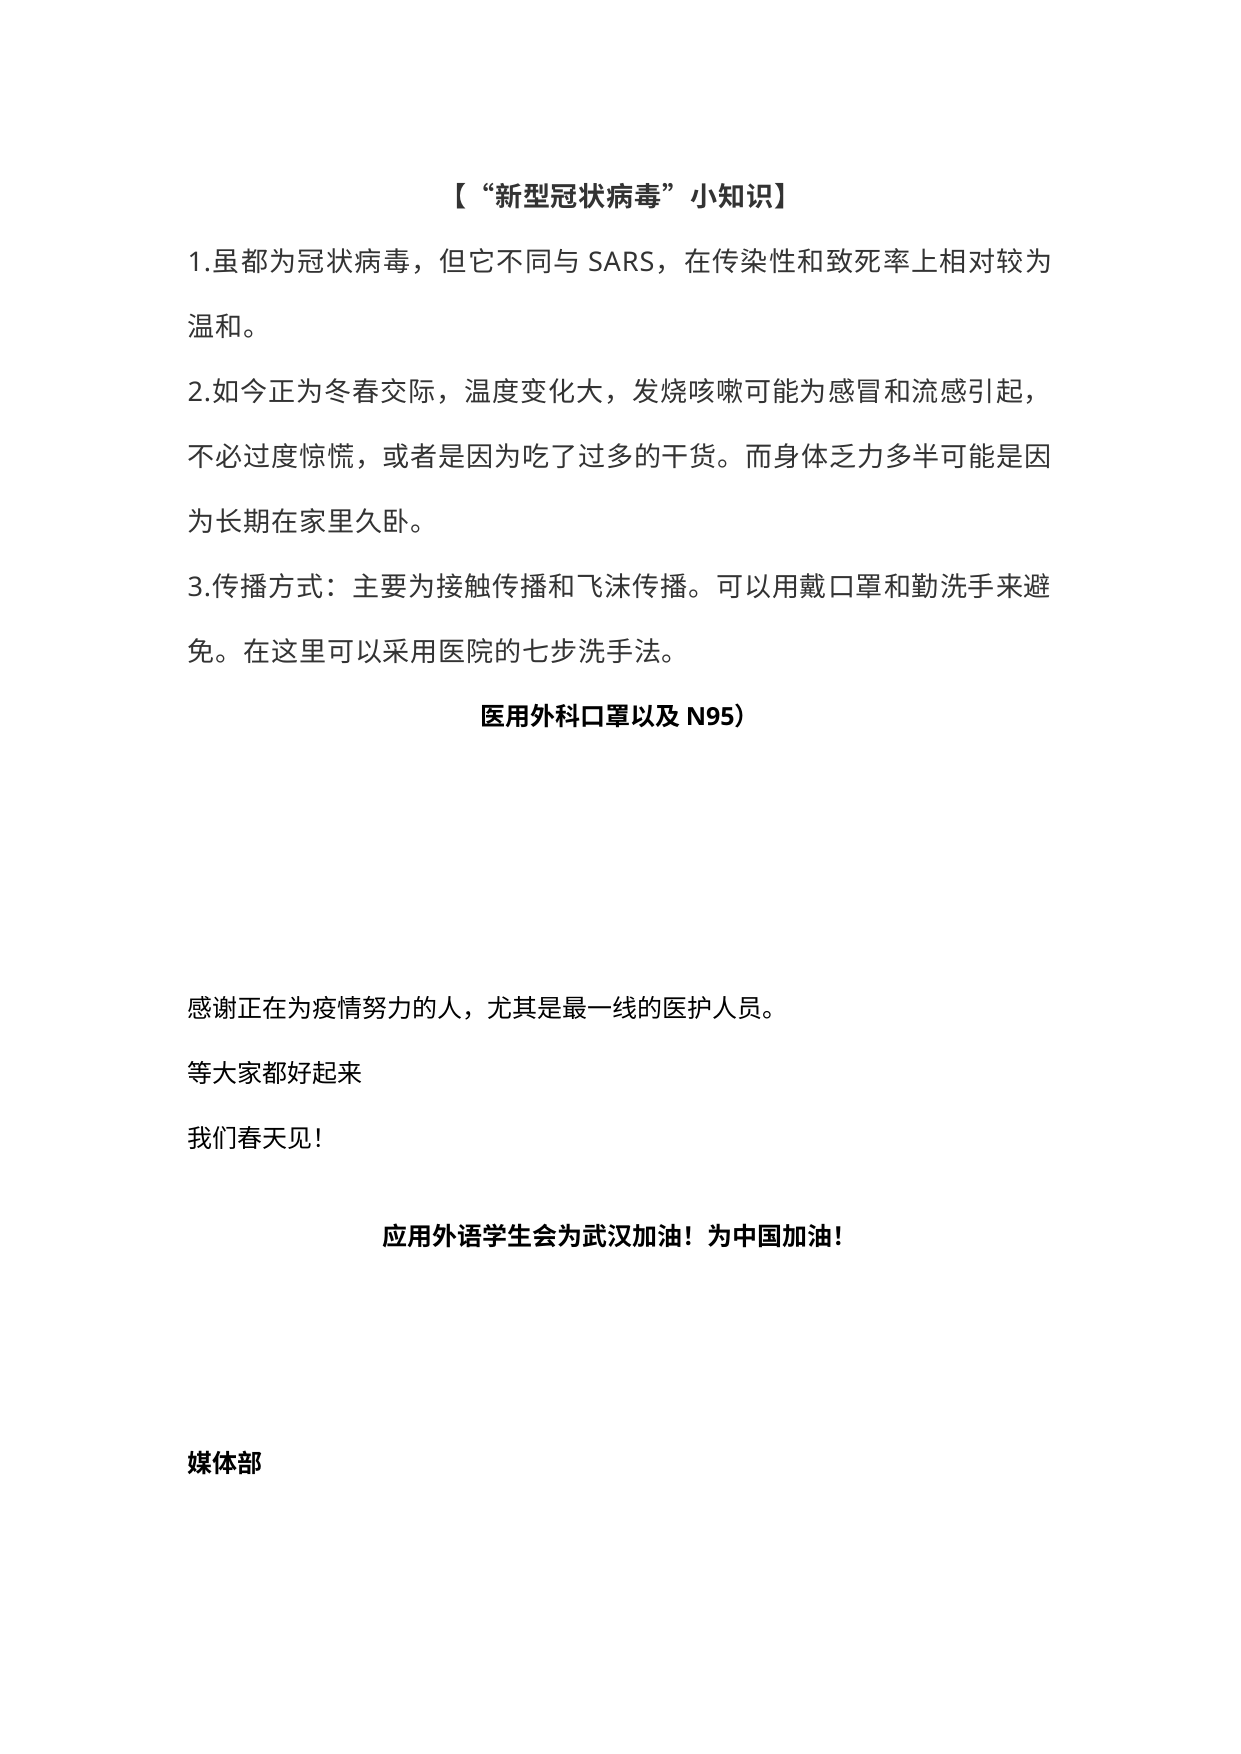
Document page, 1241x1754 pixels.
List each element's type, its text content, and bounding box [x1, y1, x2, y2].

text 1.虽都为冠状病毒，但它不同与SARS，在传染性和致死率上相对较为温和。 [187, 227, 1053, 357]
text 【“新型冠状病毒”小知识】 [187, 162, 1053, 227]
text 医用外科口罩以及N95） [187, 682, 1053, 747]
text 感谢正在为疫情努力的人，尤其是最一线的医护人员。 [187, 974, 1053, 1039]
text 2.如今正为冬春交际，温度变化大，发烧咳嗽可能为感冒和流感引起，不必过度惊慌，或者是因为吃了过多的干货。而身体乏力多半可能是因为长期在家里久卧。 [187, 357, 1053, 552]
text 我们春天见！ [187, 1104, 1053, 1169]
text 3.传播方式：主要为接触传播和飞沫传播。可以用戴口罩和勤洗手来避免。在这里可以采用医院的七步洗手法。 [187, 552, 1053, 682]
text 等大家都好起来 [187, 1039, 1053, 1104]
text 应用外语学生会为武汉加油！为中国加油！ [187, 1202, 1053, 1267]
text 媒体部 [187, 1429, 1053, 1494]
